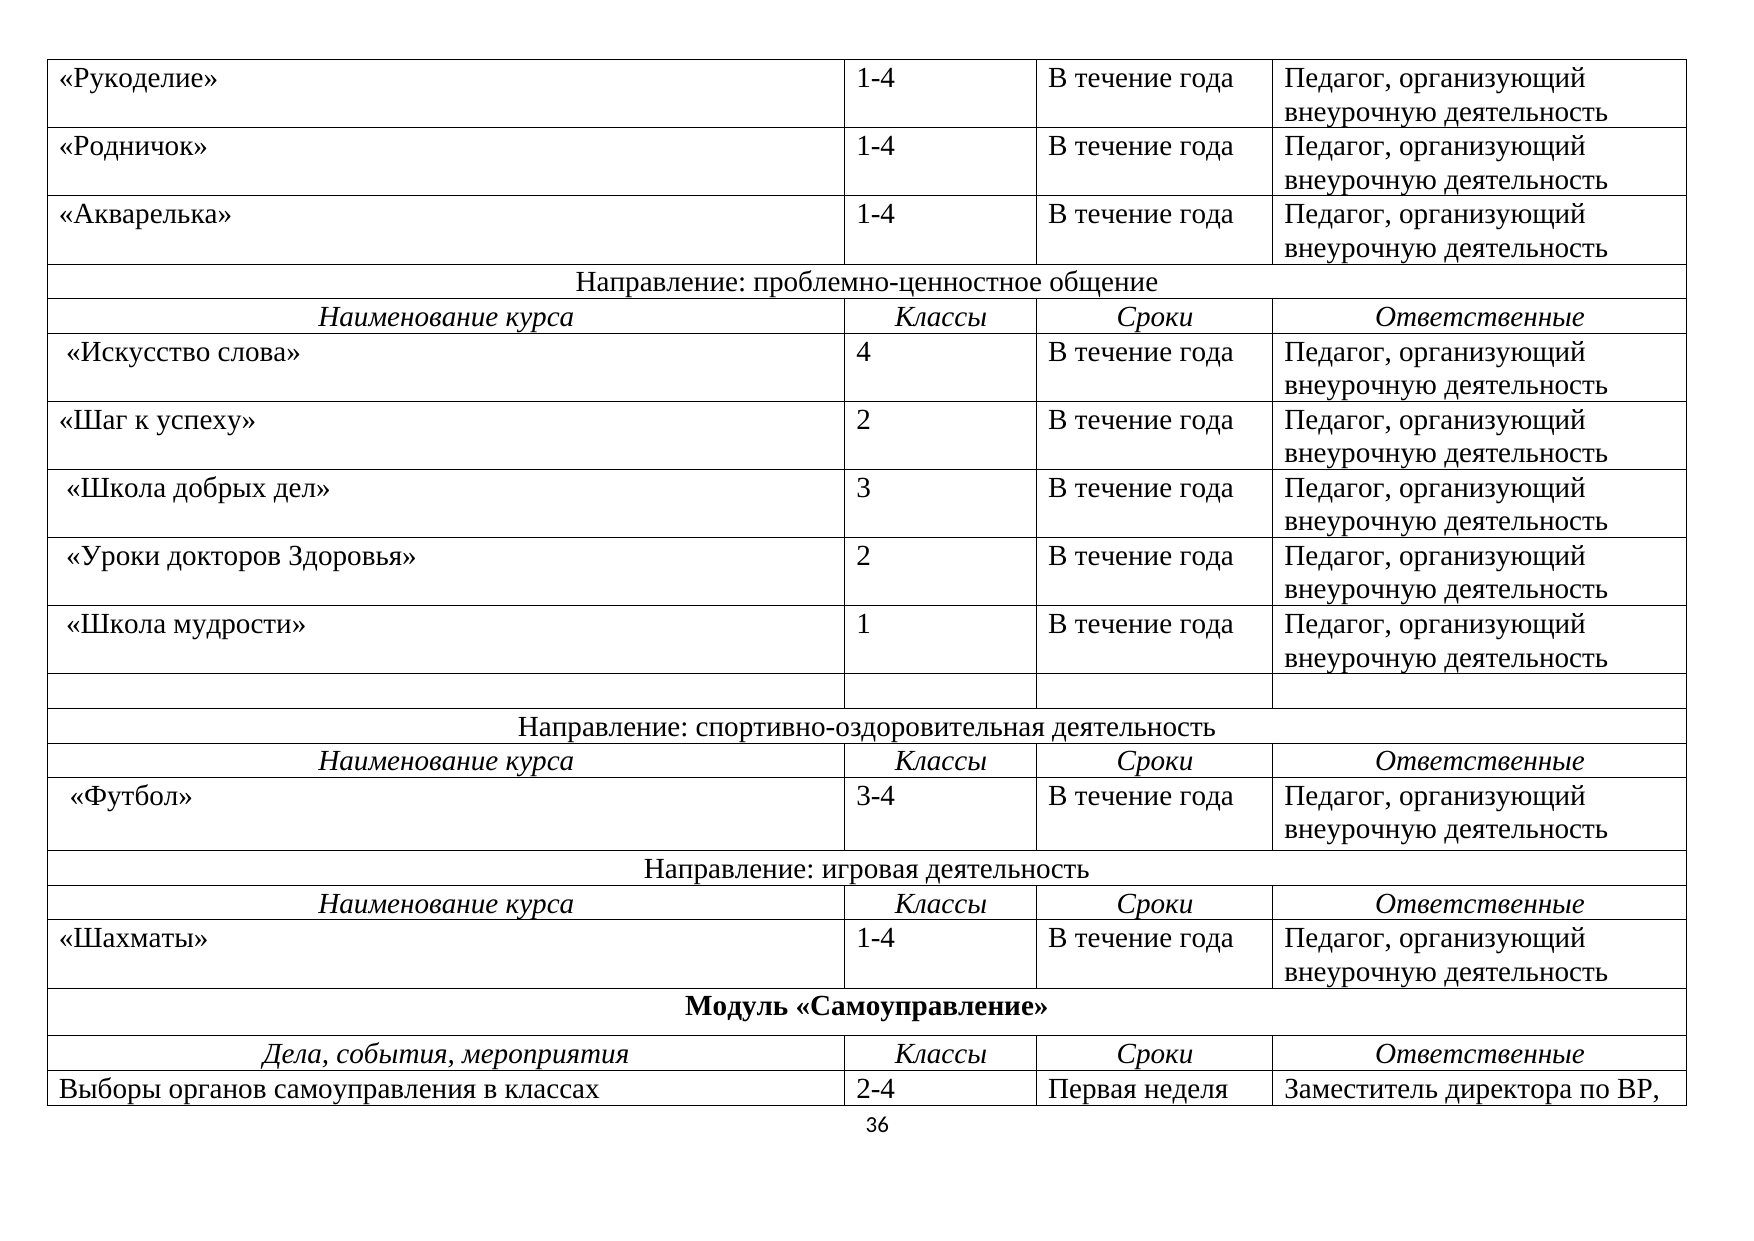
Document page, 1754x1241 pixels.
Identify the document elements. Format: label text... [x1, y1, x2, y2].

table_cell Ответственные [1273, 1036, 1686, 1070]
table_cell «Искусство слова» [48, 334, 844, 401]
table_cell 2 [845, 402, 1036, 469]
table_cell Направление: проблемно-ценностное общение [48, 265, 1686, 298]
table_cell [845, 674, 1036, 708]
table_cell «Школа добрых дел» [48, 470, 844, 537]
table_cell [48, 674, 844, 708]
table_cell Направление: игровая деятельность [48, 851, 1686, 885]
table_cell 2-4 [845, 1071, 1036, 1104]
table_cell Ответственные [1273, 744, 1686, 777]
table_cell Сроки [1037, 744, 1272, 777]
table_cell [48, 1071, 844, 1104]
table_cell Педагог, организующий внеурочную деятельность [1273, 920, 1686, 987]
table_cell «Шахматы» [48, 920, 844, 987]
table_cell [1037, 1071, 1272, 1104]
table_cell Наименование курса [48, 886, 844, 919]
table_cell Педагог, организующий внеурочную деятельность [1273, 334, 1686, 401]
table_cell В течение года [1037, 470, 1272, 537]
table_cell Классы [845, 1036, 1036, 1070]
table_cell Педагог, организующий внеурочную деятельность [1273, 402, 1686, 469]
table_cell [1037, 674, 1272, 708]
table_cell 1 [845, 606, 1036, 673]
table_cell 1-4 [845, 920, 1036, 987]
table_cell Модуль «Самоуправление» [48, 989, 1686, 1035]
table_cell В течение года [1037, 606, 1272, 673]
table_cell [1273, 128, 1686, 195]
table_cell В течение года [1037, 538, 1272, 605]
table_cell Наименование курса [48, 744, 844, 777]
table_cell Дела, события, мероприятия [48, 1036, 844, 1070]
table_cell Педагог, организующий внеурочную деятельность [1273, 538, 1686, 605]
table_cell 3 [845, 470, 1036, 537]
table_cell Классы [845, 886, 1036, 919]
table_cell В течение года [1037, 920, 1272, 987]
table_cell В течение года [1037, 334, 1272, 401]
table_cell Ответственные [1273, 299, 1686, 333]
table_cell Педагог, организующий внеурочную деятельность [1273, 778, 1686, 850]
table_cell «Родничок» [48, 128, 844, 195]
table_cell «Футбол» [48, 778, 844, 850]
table_cell Ответственные [1273, 886, 1686, 919]
table_cell Сроки [1037, 1036, 1272, 1070]
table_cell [1273, 60, 1686, 127]
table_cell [1273, 196, 1686, 263]
table_cell Сроки [1037, 299, 1272, 333]
table_cell Наименование курса [48, 299, 844, 333]
table_cell 3-4 [845, 778, 1036, 850]
table_cell Классы [845, 299, 1036, 333]
table_cell «Школа мудрости» [48, 606, 844, 673]
table_cell В течение года [1037, 778, 1272, 850]
table_cell В течение года [1037, 60, 1272, 127]
table_cell Классы [845, 744, 1036, 777]
table_cell «Акварелька» [48, 196, 844, 263]
table_cell 1-4 [845, 128, 1036, 195]
table_cell Педагог, организующий внеурочную деятельность [1273, 606, 1686, 673]
table_cell 1-4 [845, 196, 1036, 263]
table_cell «Рукоделие» [48, 60, 844, 127]
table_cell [1273, 1071, 1686, 1104]
table_cell В течение года [1037, 196, 1272, 263]
table_cell 4 [845, 334, 1036, 401]
table_cell Сроки [1037, 886, 1272, 919]
table_cell [1273, 674, 1686, 708]
table_cell «Шаг к успеху» [48, 402, 844, 469]
table_cell 2 [845, 538, 1036, 605]
table_cell «Уроки докторов Здоровья» [48, 538, 844, 605]
table_cell Педагог, организующий внеурочную деятельность [1273, 470, 1686, 537]
table_cell В течение года [1037, 128, 1272, 195]
table_cell Направление: спортивно-оздоровительная деятельность [48, 709, 1686, 742]
table_cell 1-4 [845, 60, 1036, 127]
table_cell В течение года [1037, 402, 1272, 469]
